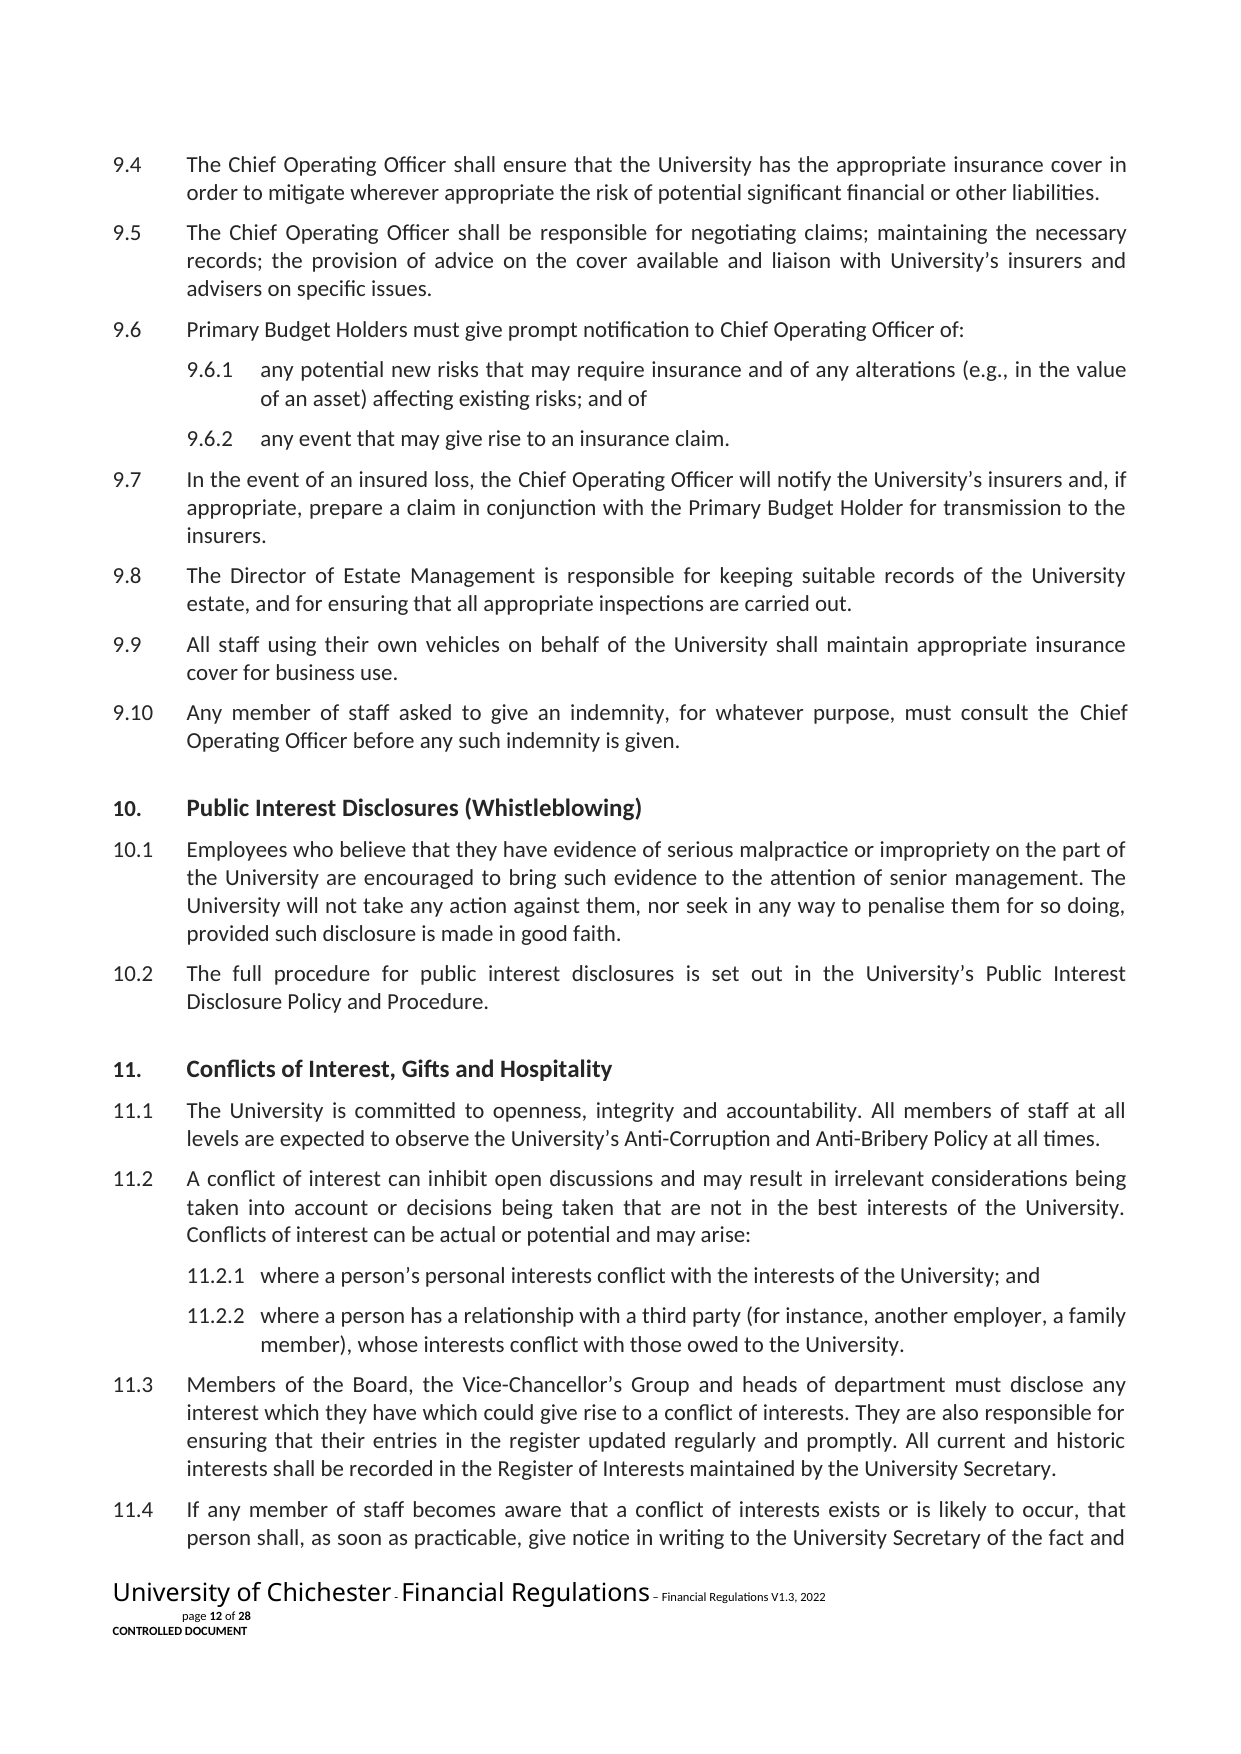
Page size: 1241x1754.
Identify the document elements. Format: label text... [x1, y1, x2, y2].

subtitle Any member of staff asked to give an indemnity, for whatever purpose, must consult the Chief Operating Officer before any such indemnity is given. [112, 698, 1128, 754]
subtitle Employees who believe that they have evidence of serious malpractice or impropriety on the part of the University are encouraged to bring such evidence to the attention of senior management. The University will not take any action against them, nor seek in any way to penalise them for so doing, provided such disclosure is made in good faith. [112, 835, 1128, 947]
subtitle A conflict of interest can inhibit open discussions and may result in irrelevant considerations being taken into account or decisions being taken that are not in the best interests of the University. Conflicts of interest can be actual or potential and may arise: [112, 1164, 1128, 1249]
subtitle All staff using their own vehicles on behalf of the University shall maintain appropriate insurance cover for business use. [112, 630, 1128, 686]
subtitle Members of the Board, the Vice-Chancellor’s Group and heads of department must disclose any interest which they have which could give rise to a conflict of interests. They are also responsible for ensuring that their entries in the register updated regularly and promptly. All current and historic interests shall be recorded in the Register of Interests maintained by the University Secretary. [112, 1370, 1128, 1482]
subtitle Conflicts of Interest, Gifts and Hospitality [112, 1053, 1128, 1083]
subtitle Public Interest Disclosures (Whistleblowing) [112, 792, 1128, 822]
subtitle The Director of Estate Management is responsible for keeping suitable records of the University estate, and for ensuring that all appropriate inspections are carried out. [112, 561, 1128, 617]
subtitle where a person has a relationship with a third party (for instance, another employer, a family member), whose interests conflict with those owed to the University. [186, 1302, 1128, 1358]
subtitle The University is committed to openness, integrity and accountability. All members of staff at all levels are expected to observe the University’s Anti-Corruption and Anti-Bribery Policy at all times. [112, 1096, 1128, 1152]
subtitle any event that may give rise to an insurance claim. [186, 424, 1128, 452]
subtitle any potential new risks that may require insurance and of any alterations (e.g., in the value of an asset) affecting existing risks; and of [186, 356, 1128, 412]
subtitle The full procedure for public interest disclosures is set out in the University’s Public Interest Disclosure Policy and Procedure. [112, 959, 1128, 1016]
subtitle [112, 1495, 1128, 1551]
subtitle The Chief Operating Officer shall ensure that the University has the appropriate insurance cover in order to mitigate wherever appropriate the risk of potential significant financial or other liabilities. [112, 150, 1128, 206]
subtitle where a person’s personal interests conflict with the interests of the University; and [186, 1261, 1128, 1289]
subtitle The Chief Operating Officer shall be responsible for negotiating claims; maintaining the necessary records; the provision of advice on the cover available and liaison with University’s insurers and advisers on specific issues. [112, 218, 1128, 303]
subtitle Primary Budget Holders must give prompt notification to Chief Operating Officer of: [112, 315, 1128, 343]
subtitle In the event of an insured loss, the Chief Operating Officer will notify the University’s insurers and, if appropriate, prepare a claim in conjunction with the Primary Budget Holder for transmission to the insurers. [112, 465, 1128, 549]
